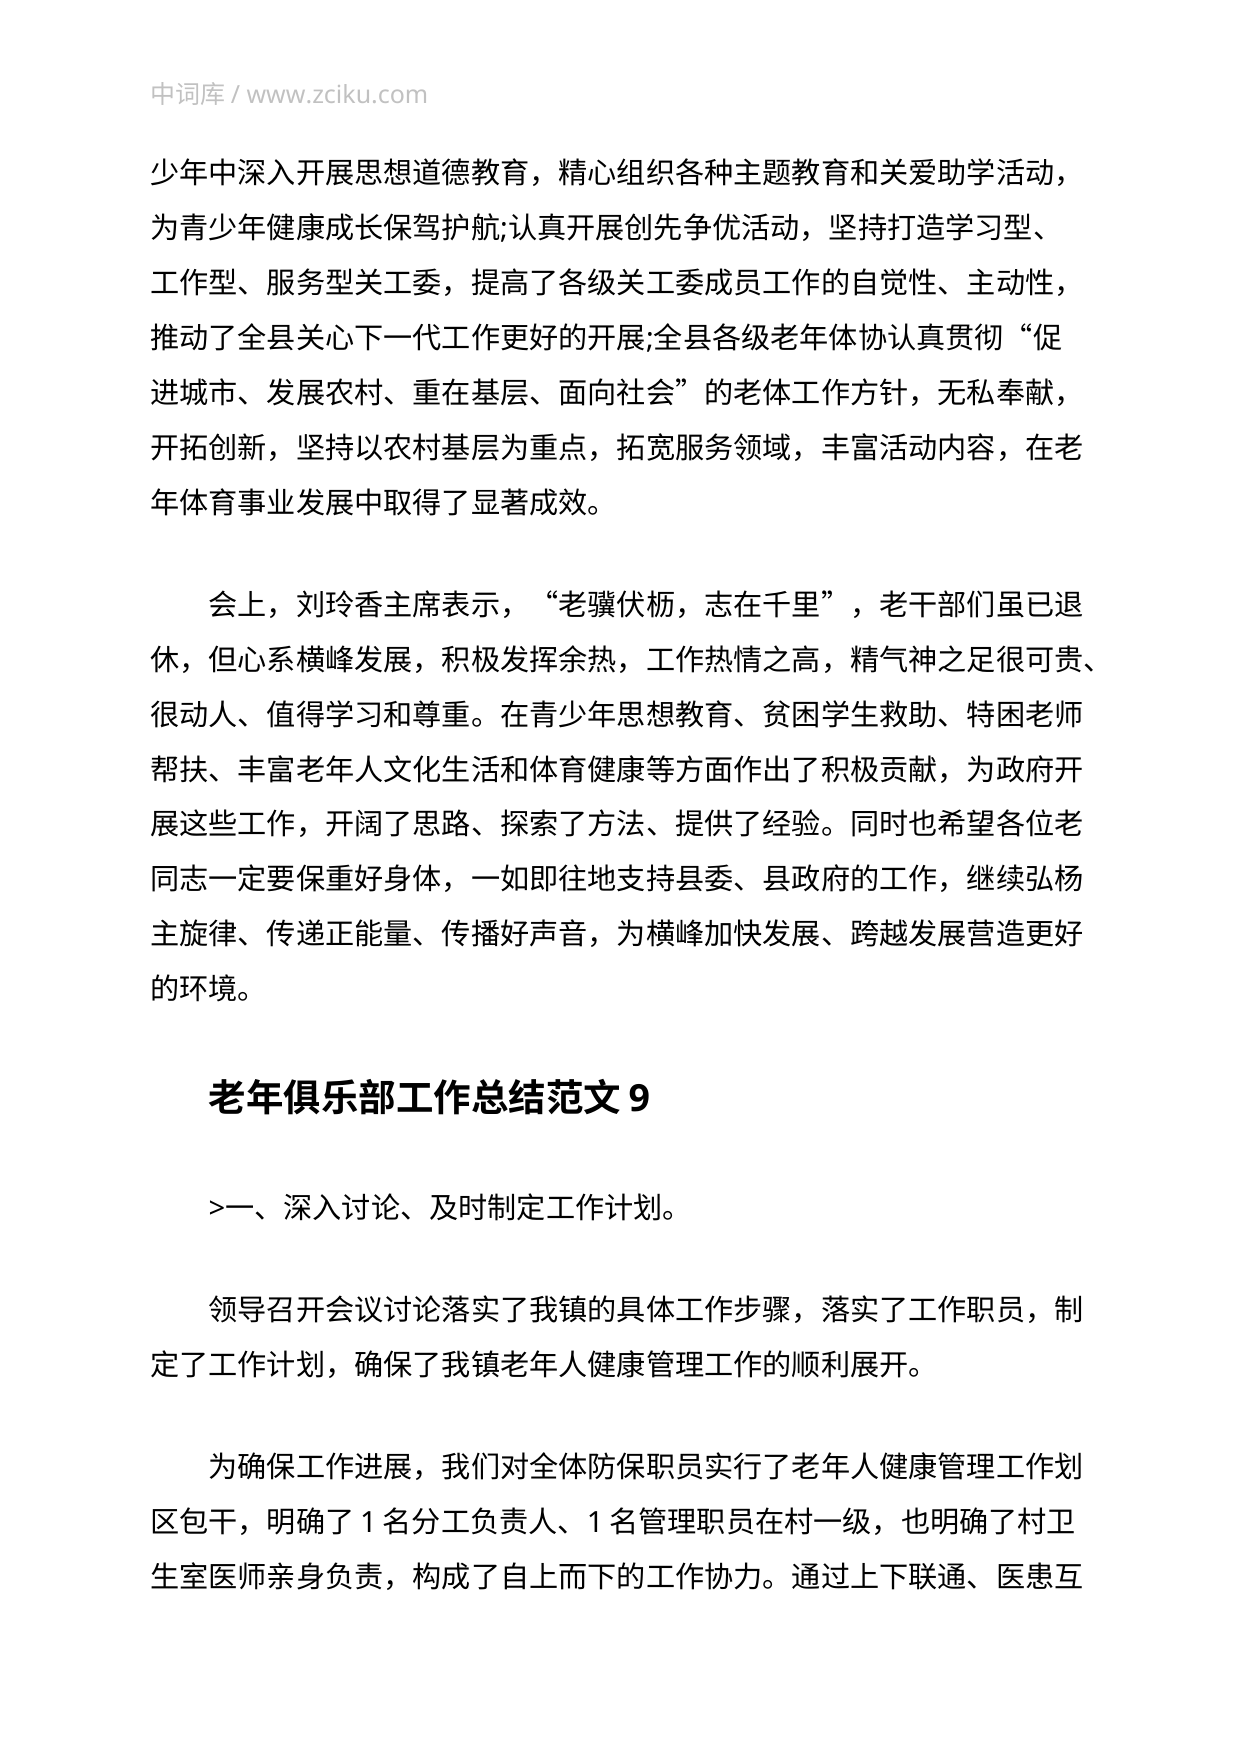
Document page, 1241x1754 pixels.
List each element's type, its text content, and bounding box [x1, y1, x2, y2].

text >一、深入讨论、及时制定工作计划。 [150, 1185, 1090, 1227]
text 领导召开会议讨论落实了我镇的具体工作步骤，落实了工作职员，制定了工作计划，确保了我镇老年人健康管理工作的顺利展开。 [150, 1287, 1090, 1384]
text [150, 150, 1090, 522]
text 会上，刘玲香主席表示，“老骥伏枥，志在千里”，老干部们虽已退休，但心系横峰发展，积极发挥余热，工作热情之高，精气神之足很可贵、很动人、值得学习和尊重。在青少年思想教育、贫困学生救助、特困老师帮扶、丰富老年人文化生活和体育健康等方面作出了积极贡献，为政府开展这些工作，开阔了思路、探索了方法、提供了经验。同时也希望各位老同志一定要保重好身体，一如即往地支持县委、县政府的工作，继续弘杨主旋律、传递正能量、传播好声音，为横峰加快发展、跨越发展营造更好的环境。 [150, 581, 1090, 1008]
text 老年俱乐部工作总结范文9 [150, 1067, 1090, 1122]
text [150, 1444, 1090, 1596]
